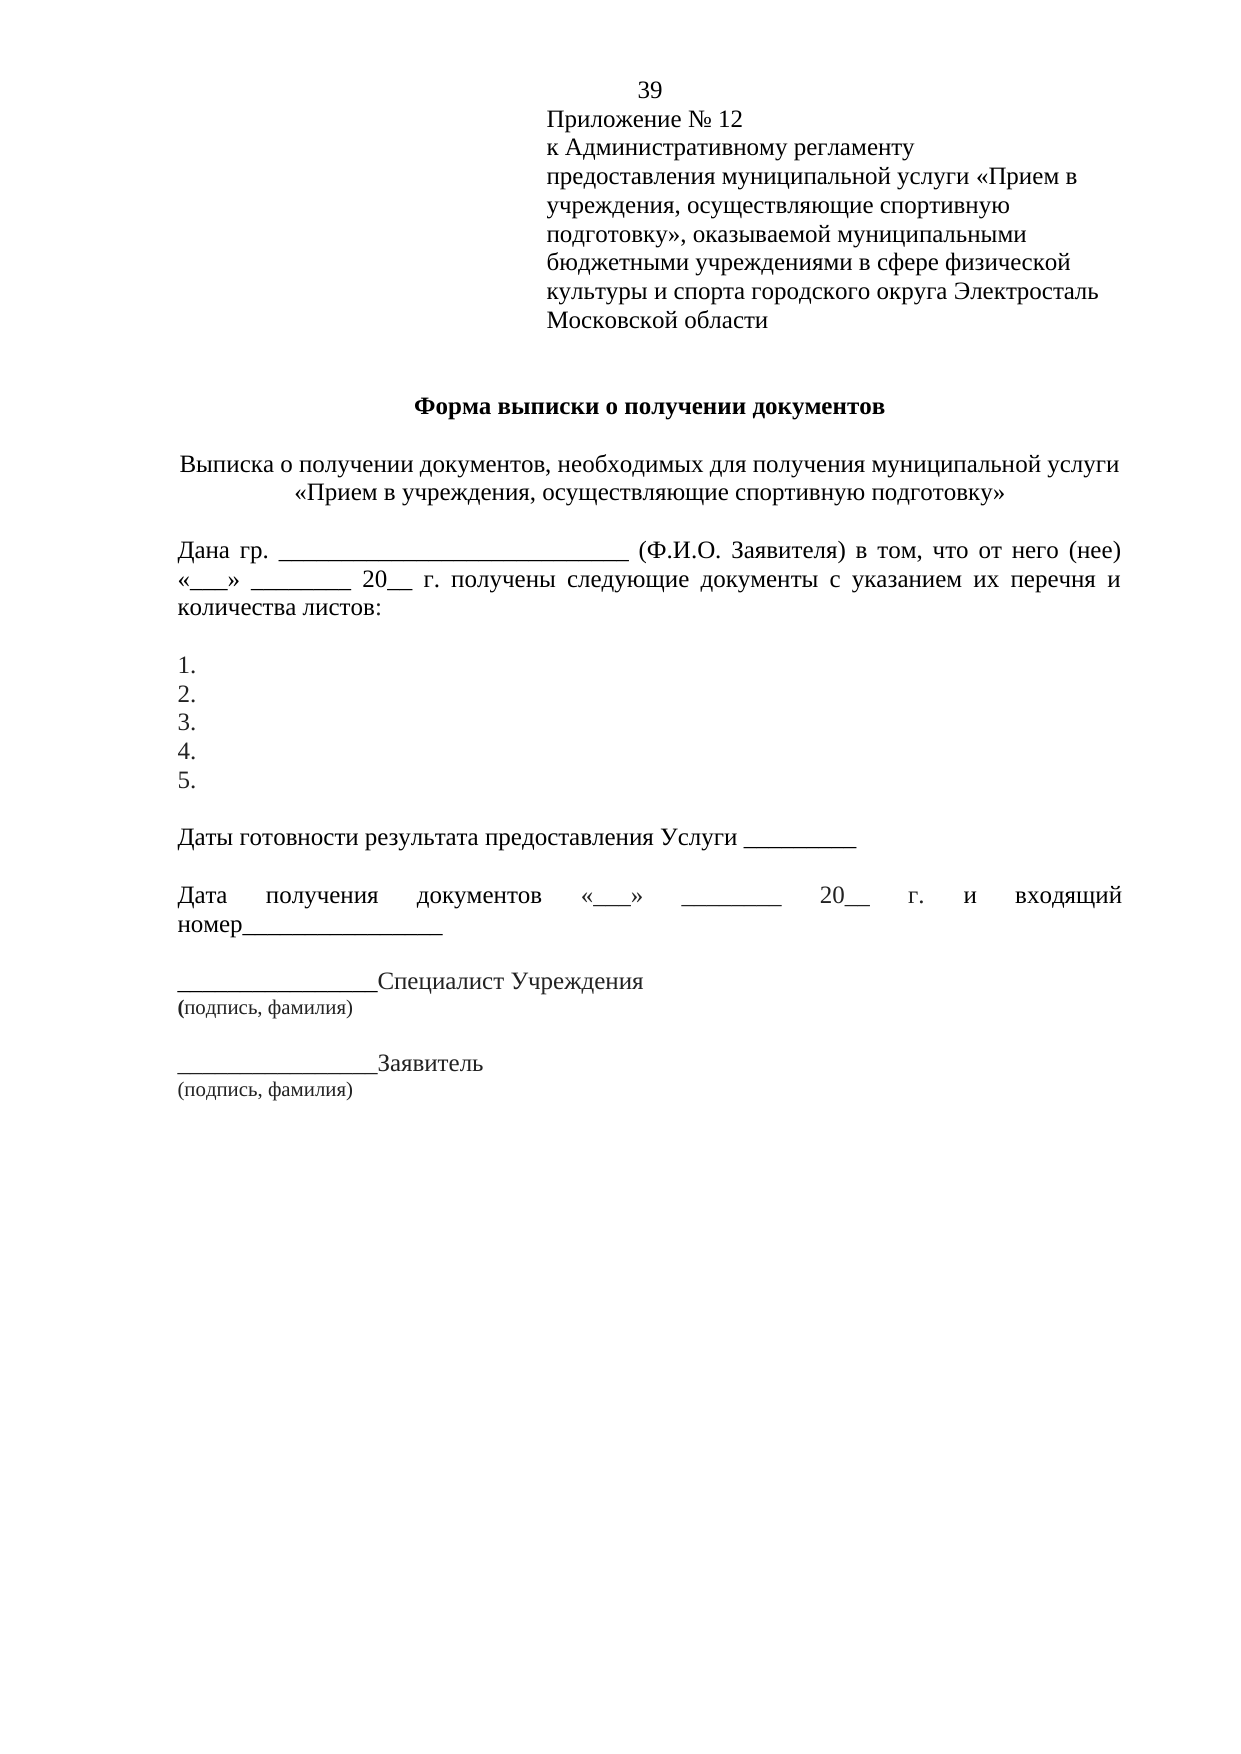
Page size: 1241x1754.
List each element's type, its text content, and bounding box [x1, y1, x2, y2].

text Дана гр. ____________________________ (Ф.И.О. Заявителя) в том, что от него (нее) «___» ________ 20__ г. получены следующие документы с указанием их перечня и количества листов: [177, 535, 1122, 621]
text к Административному регламенту [546, 132, 1122, 161]
text предоставления муниципальной услуги «Прием в учреждения, осуществляющие спортивную подготовку», оказываемой муниципальными бюджетными учреждениями в сфере физической культуры и спорта городского округа Электросталь Московской области [546, 161, 1122, 334]
text Дата получения документов «___» ________ 20__ г. и входящий номер________________ [177, 880, 1122, 937]
text ________________Специалист Учреждения [177, 966, 1122, 995]
text Даты готовности результата предоставления Услуги _________ [177, 822, 1122, 851]
text Выписка о получении документов, необходимых для получения муниципальной услуги «Прием в учреждения, осуществляющие спортивную подготовку» [177, 449, 1122, 506]
text ________________Заявитель [177, 1048, 1122, 1077]
text (подпись, фамилия) [177, 995, 1122, 1019]
text Форма выписки о получении документов [177, 391, 1122, 420]
text Приложение № 12 [546, 104, 1122, 132]
text (подпись, фамилия) [177, 1077, 1122, 1101]
